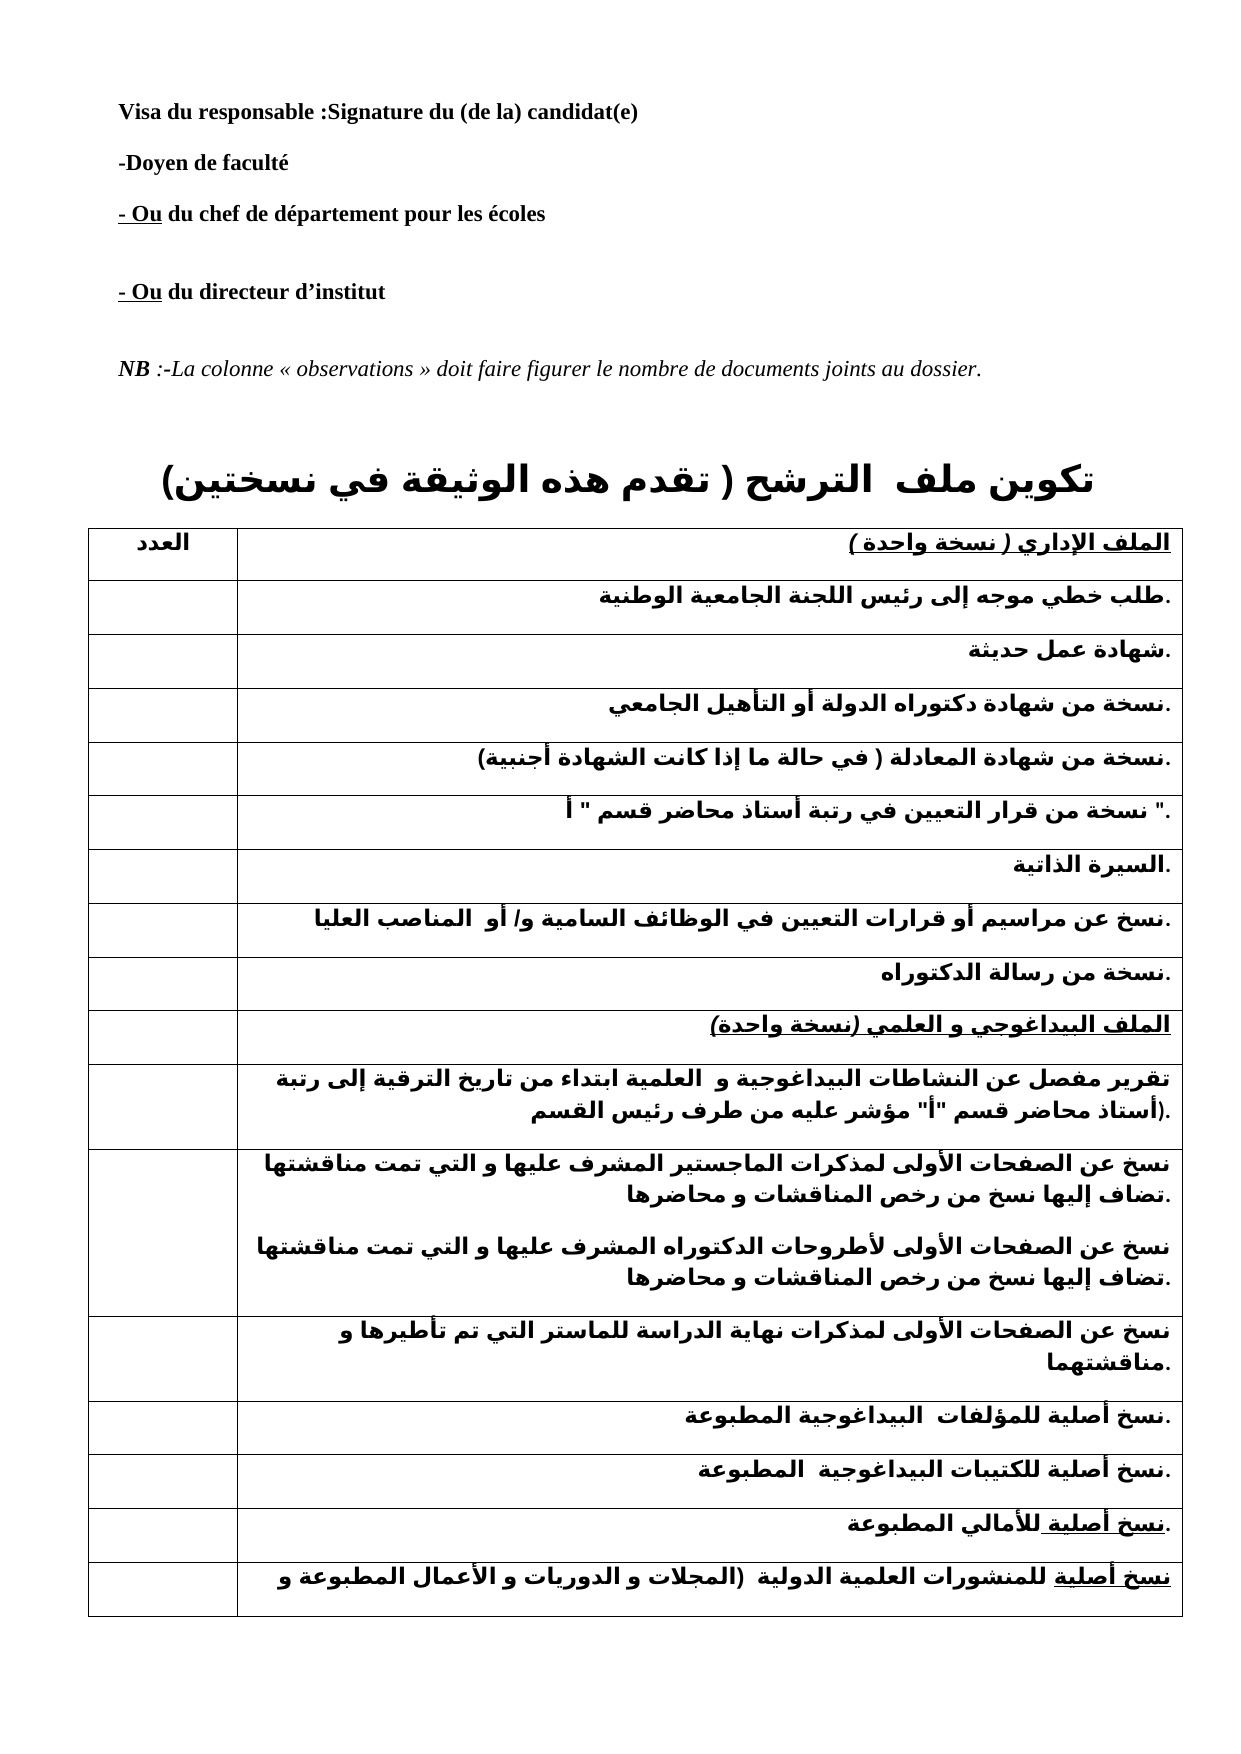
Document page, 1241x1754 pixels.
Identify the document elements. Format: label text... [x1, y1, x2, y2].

table_cell نسخة من قرار التعيين في رتبة أستاذ محاضر قسم " أ ". [238, 796, 1182, 849]
table_cell السيرة الذاتية. [238, 850, 1182, 903]
table_cell [89, 689, 237, 742]
table_cell نسخ عن الصفحات الأولى لمذكرات نهاية الدراسة للماستر التي تم تأطيرها و مناقشتهما. [238, 1317, 1182, 1401]
table_header الملف الإداري ( نسخة واحدة ) [238, 529, 1182, 580]
table_cell شهادة عمل حديثة. [238, 635, 1182, 688]
table_cell نسخ عن الصفحات الأولى لمذكرات الماجستير المشرف عليها و التي تمت مناقشتها تضاف إليها نسخ من رخص المناقشات و محاضرها. نسخ عن الصفحات الأولى لأطروحات الدكتوراه المشرف عليها و التي تمت مناقشتها تضاف إليها نسخ من رخص المناقشات و محاضرها. [238, 1150, 1182, 1316]
table_cell نسخة من شهادة دكتوراه الدولة أو التأهيل الجامعي. [238, 689, 1182, 742]
table_cell [89, 1011, 237, 1064]
table_cell الملف البيداغوجي و العلمي (نسخة واحدة) [238, 1011, 1182, 1064]
table_cell [89, 635, 237, 688]
table_cell نسخة من رسالة الدكتوراه. [238, 958, 1182, 1010]
table_cell [89, 743, 237, 795]
table_cell [89, 581, 237, 634]
text - Ou du chef de département pour les écoles [118, 200, 1122, 226]
table_cell نسخ أصلية للأمالي المطبوعة. [238, 1509, 1182, 1562]
text تكوين ملف الترشح ( تقدم هذه الوثيقة في نسختين) [118, 457, 1122, 501]
table_cell [89, 1509, 237, 1562]
table_cell طلب خطي موجه إلى رئيس اللجنة الجامعية الوطنية. [238, 581, 1182, 634]
text NB :-La colonne « observations » doit faire figurer le nombre de documents joints au dossier. [118, 355, 1227, 382]
table_cell [89, 1563, 237, 1616]
text -Doyen de faculté [118, 149, 1227, 175]
table_cell نسخ أصلية للمؤلفات البيداغوجية المطبوعة. [238, 1402, 1182, 1454]
table_cell [89, 850, 237, 903]
table_cell تقرير مفصل عن النشاطات البيداغوجية و العلمية ابتداء من تاريخ الترقية إلى رتبة أستاذ محاضر قسم "أ" مؤشر عليه من طرف رئيس القسم). [238, 1065, 1182, 1148]
table_cell [89, 958, 237, 1010]
table_cell نسخة من شهادة المعادلة ( في حالة ما إذا كانت الشهادة أجنبية). [238, 743, 1182, 795]
text - Ou du directeur d’institut [118, 278, 1122, 304]
table_cell [89, 796, 237, 849]
table_cell [89, 1065, 237, 1148]
table_cell [89, 1455, 237, 1508]
table_header العدد [89, 529, 237, 580]
table_cell [89, 1150, 237, 1316]
table_cell [89, 1317, 237, 1401]
table_cell [89, 1402, 237, 1454]
table_cell [89, 904, 237, 957]
table_cell نسخ أصلية للكتيبات البيداغوجية المطبوعة. [238, 1455, 1182, 1508]
table_cell نسخ أصلية للمنشورات العلمية الدولية (المجلات و الدوريات و الأعمال المطبوعة و المحاضرات و المساطير الإجرائية المطبوعة) . [238, 1563, 1182, 1616]
table_cell نسخ عن مراسيم أو قرارات التعيين في الوظائف السامية و/ أو المناصب العليا. [238, 904, 1182, 957]
text Visa du responsable :Signature du (de la) candidat(e) [118, 98, 1227, 124]
